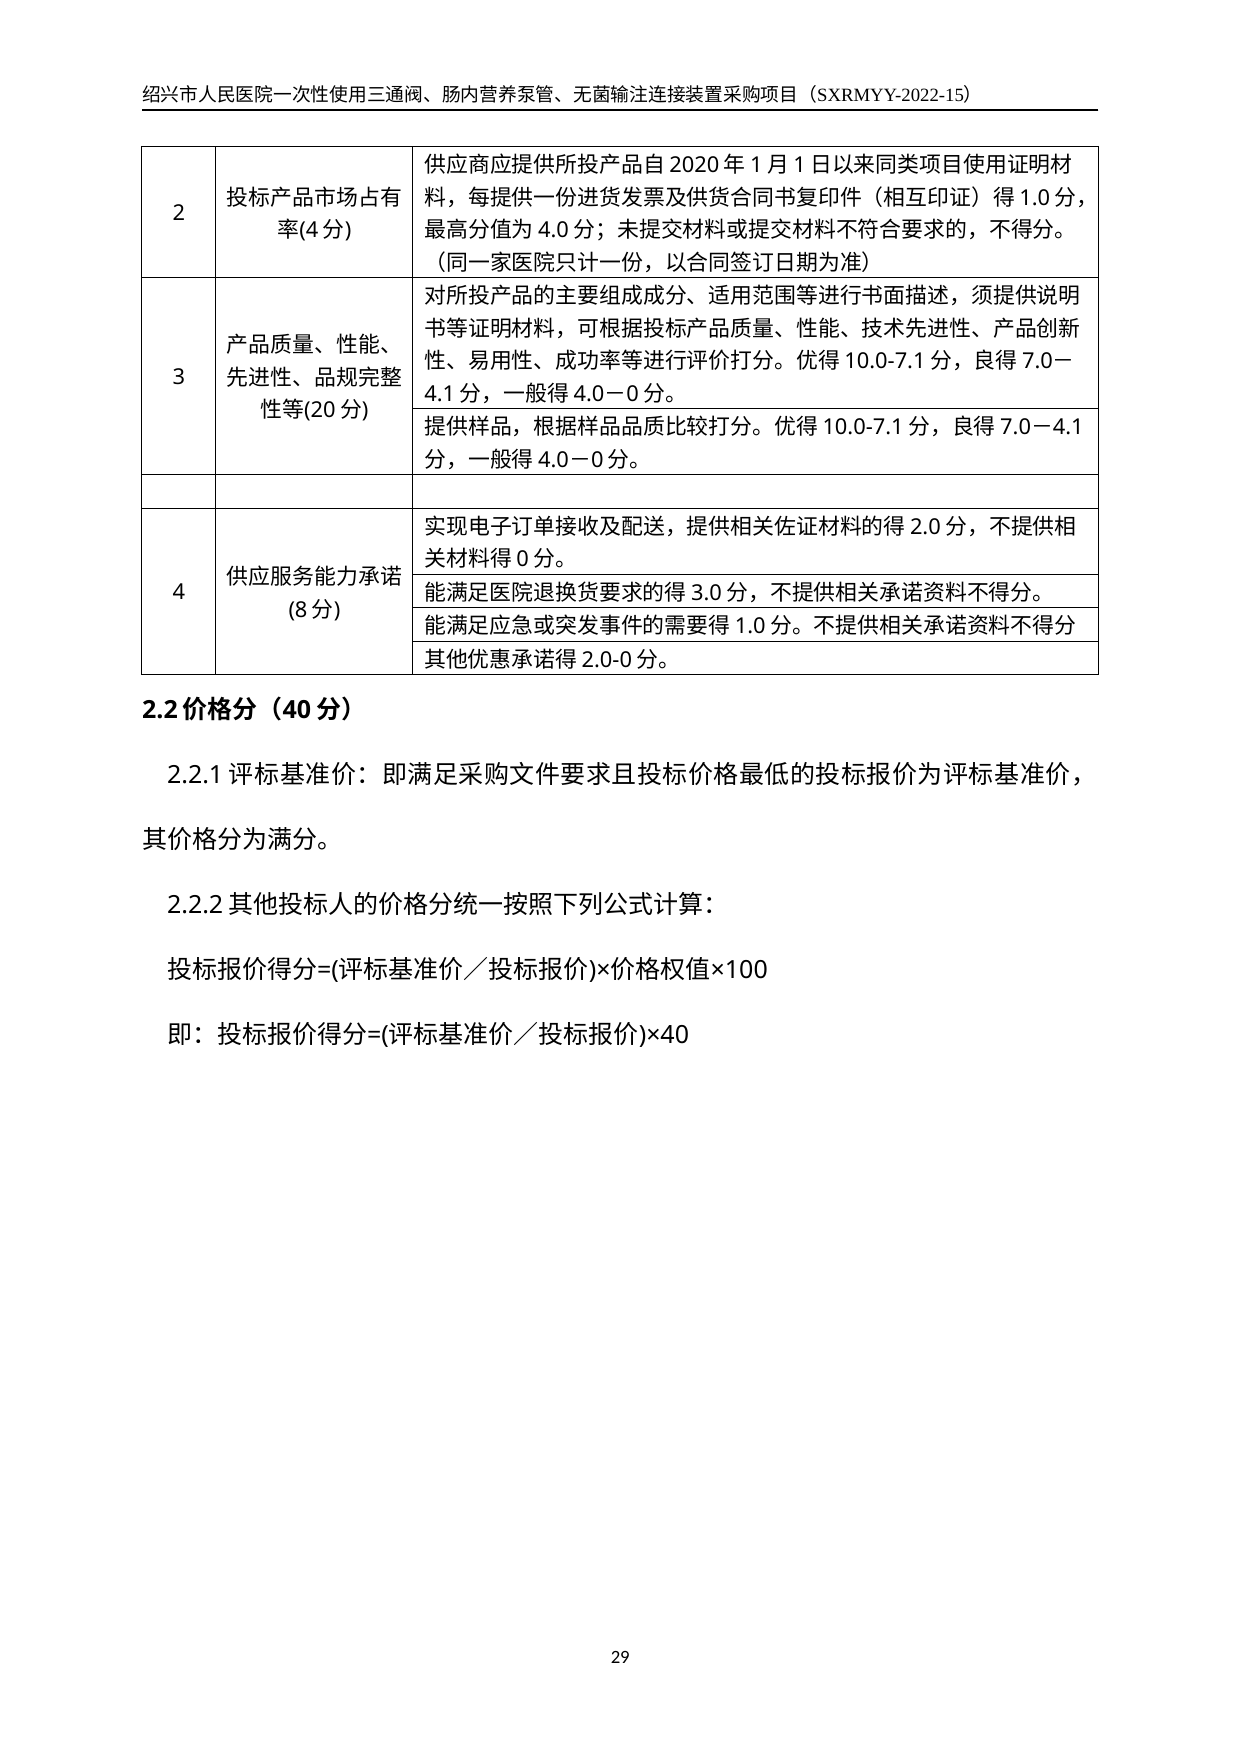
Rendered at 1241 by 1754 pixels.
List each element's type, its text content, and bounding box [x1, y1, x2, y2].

text 即：投标报价得分=(评标基准价／投标报价)×40 [142, 1000, 1098, 1065]
table_cell [413, 475, 1098, 507]
text 2.2价格分（40分） [142, 675, 1098, 740]
table_cell 实现电子订单接收及配送，提供相关佐证材料的得2.0分，不提供相关材料得0分。 [413, 509, 1098, 573]
table_cell 2 [142, 147, 215, 277]
text 投标报价得分=(评标基准价／投标报价)×价格权值×100 [142, 935, 1098, 1000]
table_cell 提供样品，根据样品品质比较打分。优得10.0-7.1分，良得7.0－4.1分，一般得4.0－0分。 [413, 409, 1098, 474]
table_cell 对所投产品的主要组成成分、适用范围等进行书面描述，须提供说明书等证明材料，可根据投标产品质量、性能、技术先进性、产品创新性、易用性、成功率等进行评价打分。优得10.0-7.1分，良得7.0－4.1分，一般得4.0－0分。 [413, 278, 1098, 408]
text 2.2.1评标基准价：即满足采购文件要求且投标价格最低的投标报价为评标基准价，其价格分为满分。 [142, 740, 1098, 870]
table_cell 供应服务能力承诺(8分) [216, 509, 412, 674]
table_cell 能满足应急或突发事件的需要得1.0分。不提供相关承诺资料不得分 [413, 608, 1098, 641]
table_cell 投标产品市场占有率(4分) [216, 147, 412, 277]
table_cell 能满足医院退换货要求的得3.0分，不提供相关承诺资料不得分。 [413, 575, 1098, 607]
table_cell 其他优惠承诺得2.0-0分。 [413, 642, 1098, 674]
text 2.2.2其他投标人的价格分统一按照下列公式计算： [142, 870, 1098, 935]
table_cell 3 [142, 278, 215, 474]
table_cell 4 [142, 509, 215, 674]
table_cell [142, 475, 215, 507]
table_cell [216, 475, 412, 507]
table_cell 供应商应提供所投产品自2020年1月1日以来同类项目使用证明材料，每提供一份进货发票及供货合同书复印件（相互印证）得1.0分，最高分值为4.0分；未提交材料或提交材料不符合要求的，不得分。（同一家医院只计一份，以合同签订日期为准） [413, 147, 1098, 277]
table_cell 产品质量、性能、先进性、品规完整性等(20分) [216, 278, 412, 474]
